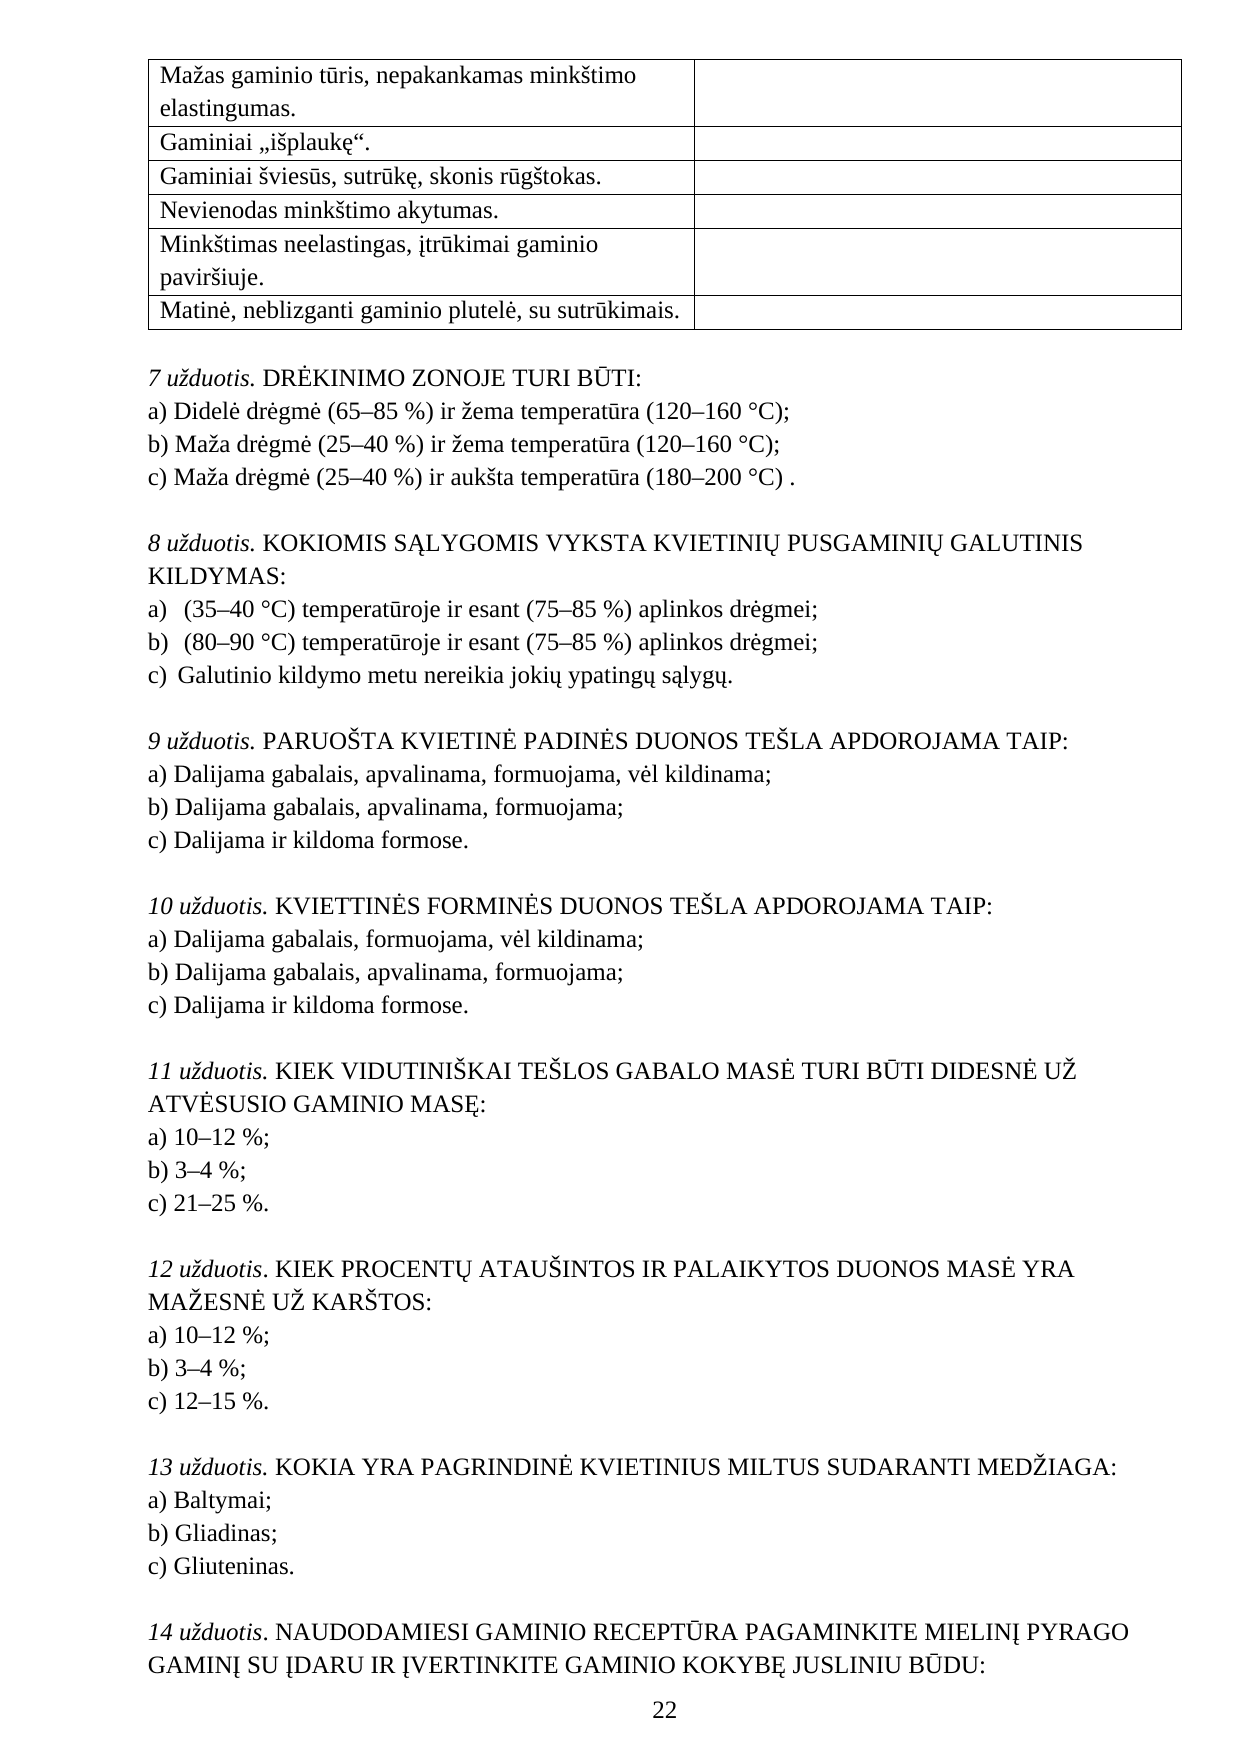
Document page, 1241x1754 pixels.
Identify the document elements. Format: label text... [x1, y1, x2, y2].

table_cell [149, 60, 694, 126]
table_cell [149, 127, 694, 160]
text c) 12–15 %. [148, 1386, 1181, 1415]
text c) Maža drėgmė (25–40 %) ir aukšta temperatūra (180–200 °C) . [148, 462, 1181, 491]
text c) 21–25 %. [148, 1188, 1181, 1217]
list (35–40 °C) temperatūroje ir esant (75–85 %) aplinkos drėgmei; [148, 594, 1181, 623]
text c) Dalijama ir kildoma formose. [148, 990, 1181, 1019]
text 13 užduotis. KOKIA YRA PAGRINDINĖ KVIETINIUS MILTUS SUDARANTI MEDŽIAGA: [148, 1452, 1181, 1481]
text c) Dalijama ir kildoma formose. [148, 825, 1181, 854]
text 11 užduotis. KIEK VIDUTINIŠKAI TEŠLOS GABALO MASĖ TURI BŪTI DIDESNĖ UŽ ATVĖSUSIO GAMINIO MASĘ: [148, 1056, 1181, 1118]
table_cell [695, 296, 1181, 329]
text c) Gliuteninas. [148, 1551, 1181, 1580]
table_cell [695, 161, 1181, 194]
list (80–90 °C) temperatūroje ir esant (75–85 %) aplinkos drėgmei; [148, 627, 1181, 656]
text b) 3–4 %; [148, 1353, 1181, 1382]
text b) Maža drėgmė (25–40 %) ir žema temperatūra (120–160 °C); [148, 429, 1181, 457]
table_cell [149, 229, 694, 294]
text a) Baltymai; [148, 1485, 1181, 1514]
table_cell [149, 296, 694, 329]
text b) Dalijama gabalais, apvalinama, formuojama; [148, 792, 1181, 821]
text 14 užduotis. NAUDODAMIESI GAMINIO RECEPTŪRA PAGAMINKITE MIELINĮ PYRAGO GAMINĮ SU ĮDARU IR ĮVERTINKITE GAMINIO KOKYBĘ JUSLINIU BŪDU: [148, 1617, 1181, 1679]
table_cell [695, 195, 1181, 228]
text a) Dalijama gabalais, apvalinama, formuojama, vėl kildinama; [148, 759, 1181, 788]
text b) Gliadinas; [148, 1518, 1181, 1547]
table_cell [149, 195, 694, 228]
text 7 užduotis. DRĖKINIMO ZONOJE TURI BŪTI: [148, 363, 1181, 391]
text 10 užduotis. KVIETTINĖS FORMINĖS DUONOS TEŠLA APDOROJAMA TAIP: [148, 891, 1181, 920]
text a) 10–12 %; [148, 1320, 1181, 1349]
text 12 užduotis. KIEK PROCENTŲ ATAUŠINTOS IR PALAIKYTOS DUONOS MASĖ YRA MAŽESNĖ UŽ KARŠTOS: [148, 1254, 1181, 1316]
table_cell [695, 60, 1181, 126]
text a) 10–12 %; [148, 1122, 1181, 1151]
text a) Dalijama gabalais, formuojama, vėl kildinama; [148, 924, 1181, 953]
text 8 užduotis. KOKIOMIS SĄLYGOMIS VYKSTA KVIETINIŲ PUSGAMINIŲ GALUTINIS KILDYMAS: [148, 528, 1181, 589]
text 9 užduotis. PARUOŠTA KVIETINĖ PADINĖS DUONOS TEŠLA APDOROJAMA TAIP: [148, 726, 1181, 755]
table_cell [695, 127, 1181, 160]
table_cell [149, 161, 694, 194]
list Galutinio kildymo metu nereikia jokių ypatingų sąlygų. [148, 660, 1181, 689]
text a) Didelė drėgmė (65–85 %) ir žema temperatūra (120–160 °C); [148, 396, 1181, 424]
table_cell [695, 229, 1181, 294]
text b) 3–4 %; [148, 1155, 1181, 1184]
text b) Dalijama gabalais, apvalinama, formuojama; [148, 957, 1181, 986]
